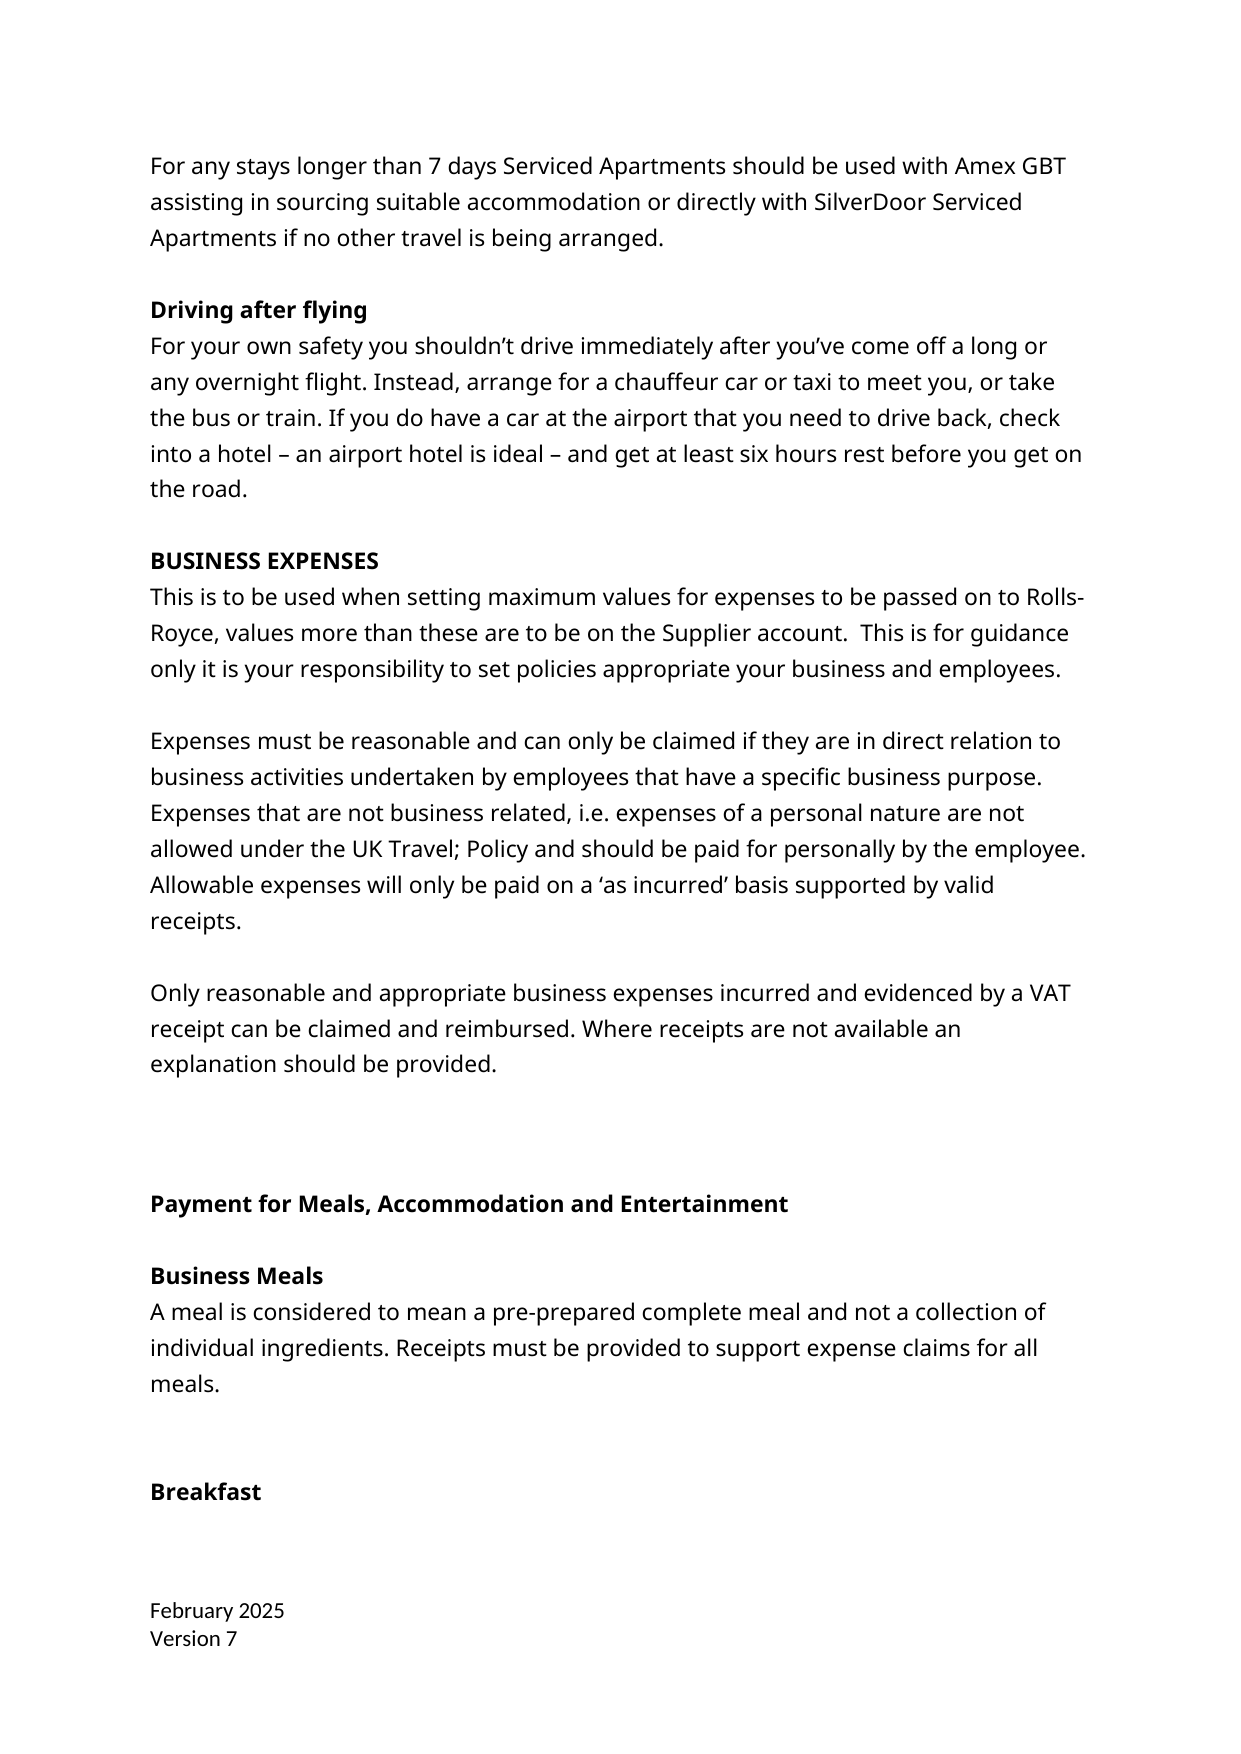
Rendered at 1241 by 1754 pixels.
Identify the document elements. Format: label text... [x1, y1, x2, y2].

text A meal is considered to mean a pre-prepared complete meal and not a collection of individual ingredients. Receipts must be provided to support expense claims for all meals. [150, 1296, 1090, 1399]
text BUSINESS EXPENSES [150, 545, 1090, 577]
text Only reasonable and appropriate business expenses incurred and evidenced by a VAT receipt can be claimed and reimbursed. Where receipts are not available an explanation should be provided. [150, 977, 1090, 1080]
text For your own safety you shouldn’t drive immediately after you’ve come off a long or any overnight flight. Instead, arrange for a chauffeur car or taxi to meet you, or take the bus or train. If you do have a car at the airport that you need to drive back, check into a hotel – an airport hotel is ideal – and get at least six hours rest before you get on the road. [150, 330, 1090, 505]
text Business Meals [150, 1260, 1090, 1292]
text For any stays longer than 7 days Serviced Apartments should be used with Amex GBT assisting in sourcing suitable accommodation or directly with SilverDoor Serviced Apartments if no other travel is being arranged. [150, 150, 1090, 253]
text Expenses must be reasonable and can only be claimed if they are in direct relation to business activities undertaken by employees that have a specific business purpose. Expenses that are not business related, i.e. expenses of a personal nature are not allowed under the UK Travel; Policy and should be paid for personally by the employee. Allowable expenses will only be paid on a ‘as incurred’ basis supported by valid receipts. [150, 725, 1090, 936]
text This is to be used when setting maximum values for expenses to be passed on to Rolls-Royce, values more than these are to be on the Supplier account. This is for guidance only it is your responsibility to set policies appropriate your business and employees. [150, 581, 1090, 684]
text Payment for Meals, Accommodation and Entertainment [150, 1188, 1090, 1220]
text Driving after flying [150, 294, 1090, 325]
text Breakfast [150, 1476, 1090, 1507]
